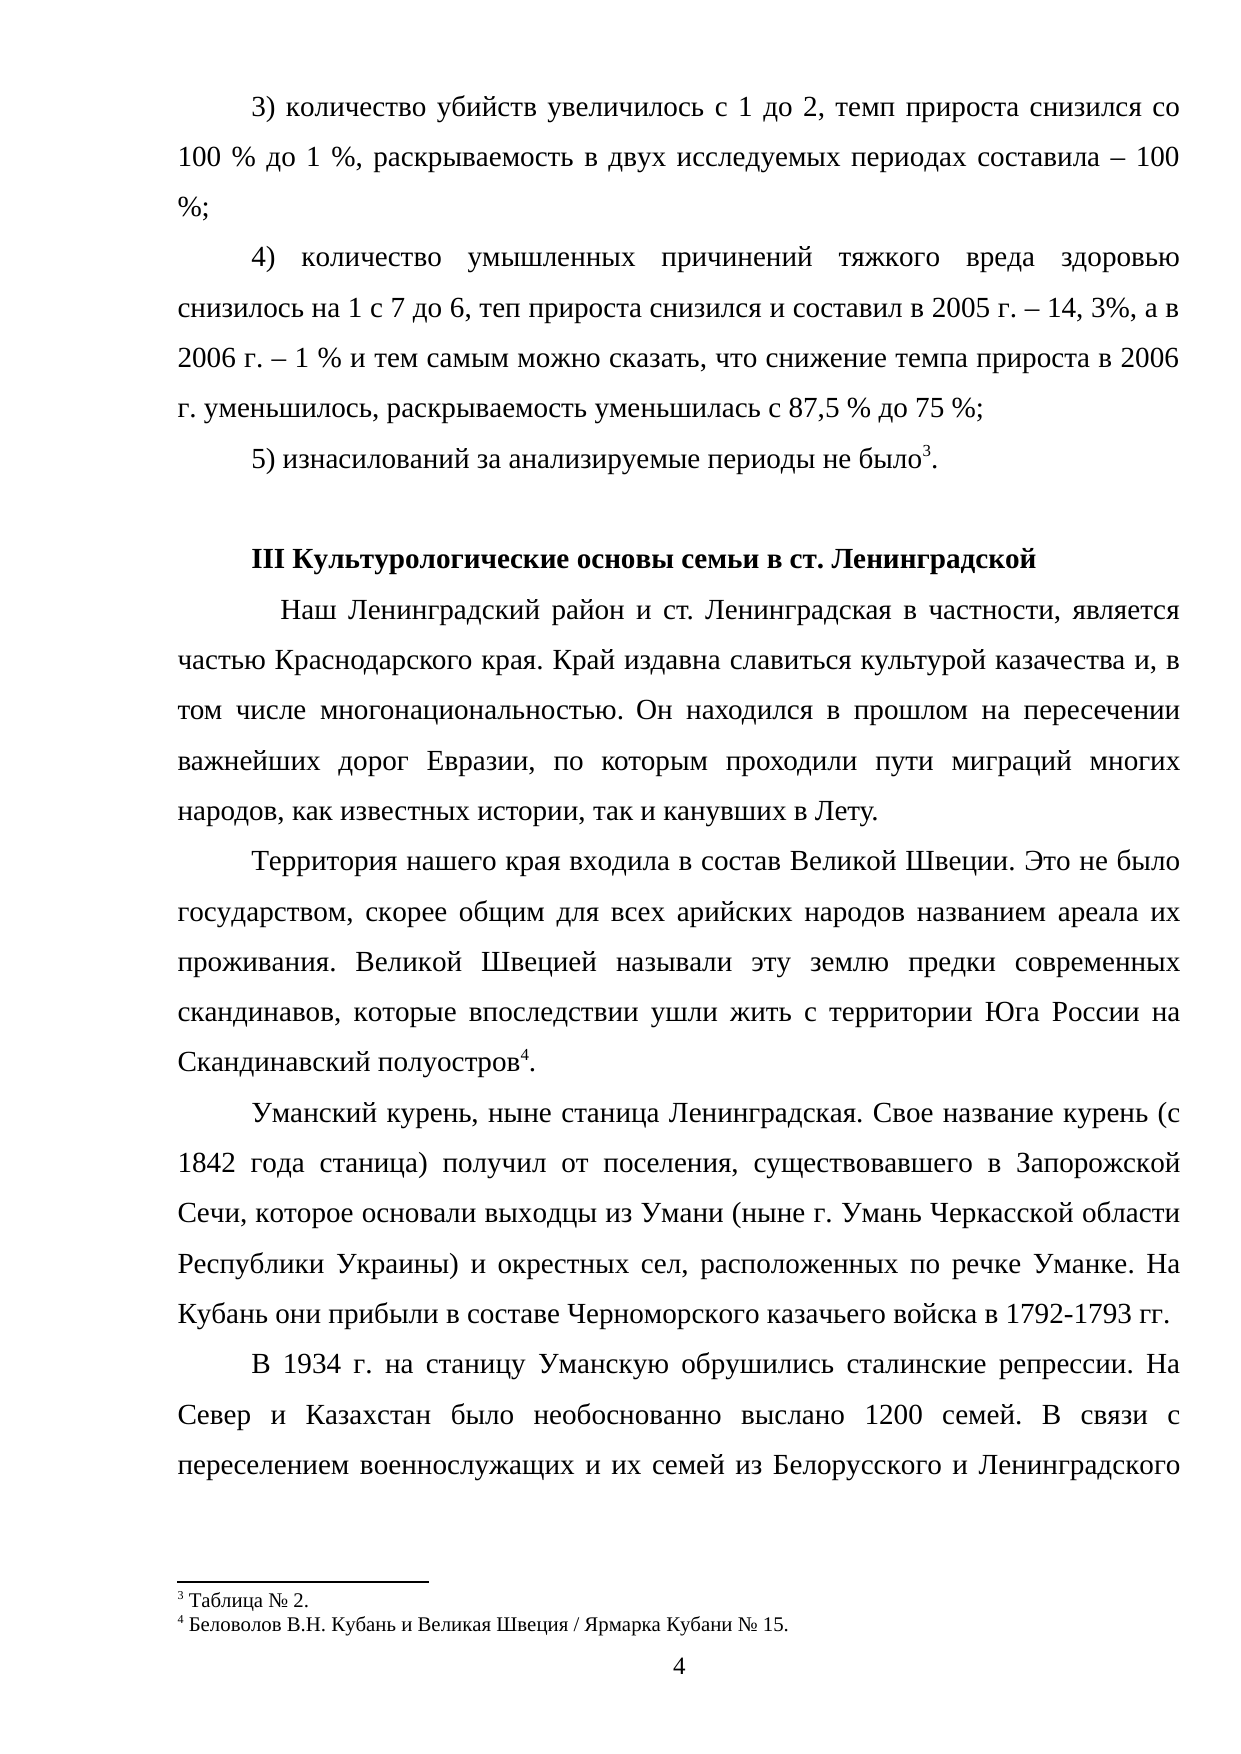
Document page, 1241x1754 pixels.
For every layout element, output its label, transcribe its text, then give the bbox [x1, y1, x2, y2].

text Территория нашего края входила в состав Великой Швеции. Это не было государством, скорее общим для всех арийских народов названием ареала их проживания. Великой Швецией называли эту землю предки современных скандинавов, которые впоследствии ушли жить с территории Юга России на Скандинавский полуостров. [177, 843, 1181, 1078]
text Наш Ленинградский район и ст. Ленинградская в частности, является частью Краснодарского края. Край издавна славиться культурой казачества и, в том числе многонациональностью. Он находился в прошлом на пересечении важнейших дорог Евразии, по которым проходили пути миграций многих народов, как известных истории, так и канувших в Лету. [177, 592, 1181, 827]
text 5) изнасилований за анализируемые периоды не было. [177, 441, 1181, 474]
text 4) количество умышленных причинений тяжкого вреда здоровью снизилось на 1 с 7 до 6, теп прироста снизился и составил в 2005 г. – 14, 3%, а в 2006 г. – 1 % и тем самым можно сказать, что снижение темпа прироста в 2006 г. уменьшилось, раскрываемость уменьшилась с 87,5 % до 75 %; [177, 239, 1181, 424]
text III Культурологические основы семьи в ст. Ленинградской [177, 541, 1181, 575]
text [177, 1346, 1181, 1481]
text Уманский курень, ныне станица Ленинградская. Свое название курень (с 1842 года станица) получил от поселения, существовавшего в Запорожской Сечи, которое основали выходцы из Умани (ныне г. Умань Черкасской области Республики Украины) и окрестных сел, расположенных по речке Уманке. На Кубань они прибыли в составе Черноморского казачьего войска в 1792-1793 гг. [177, 1095, 1181, 1330]
text 3) количество убийств увеличилось с 1 до 2, темп прироста снизился со 100 % до 1 %, раскрываемость в двух исследуемых периодах составила – 100 %; [177, 89, 1181, 223]
